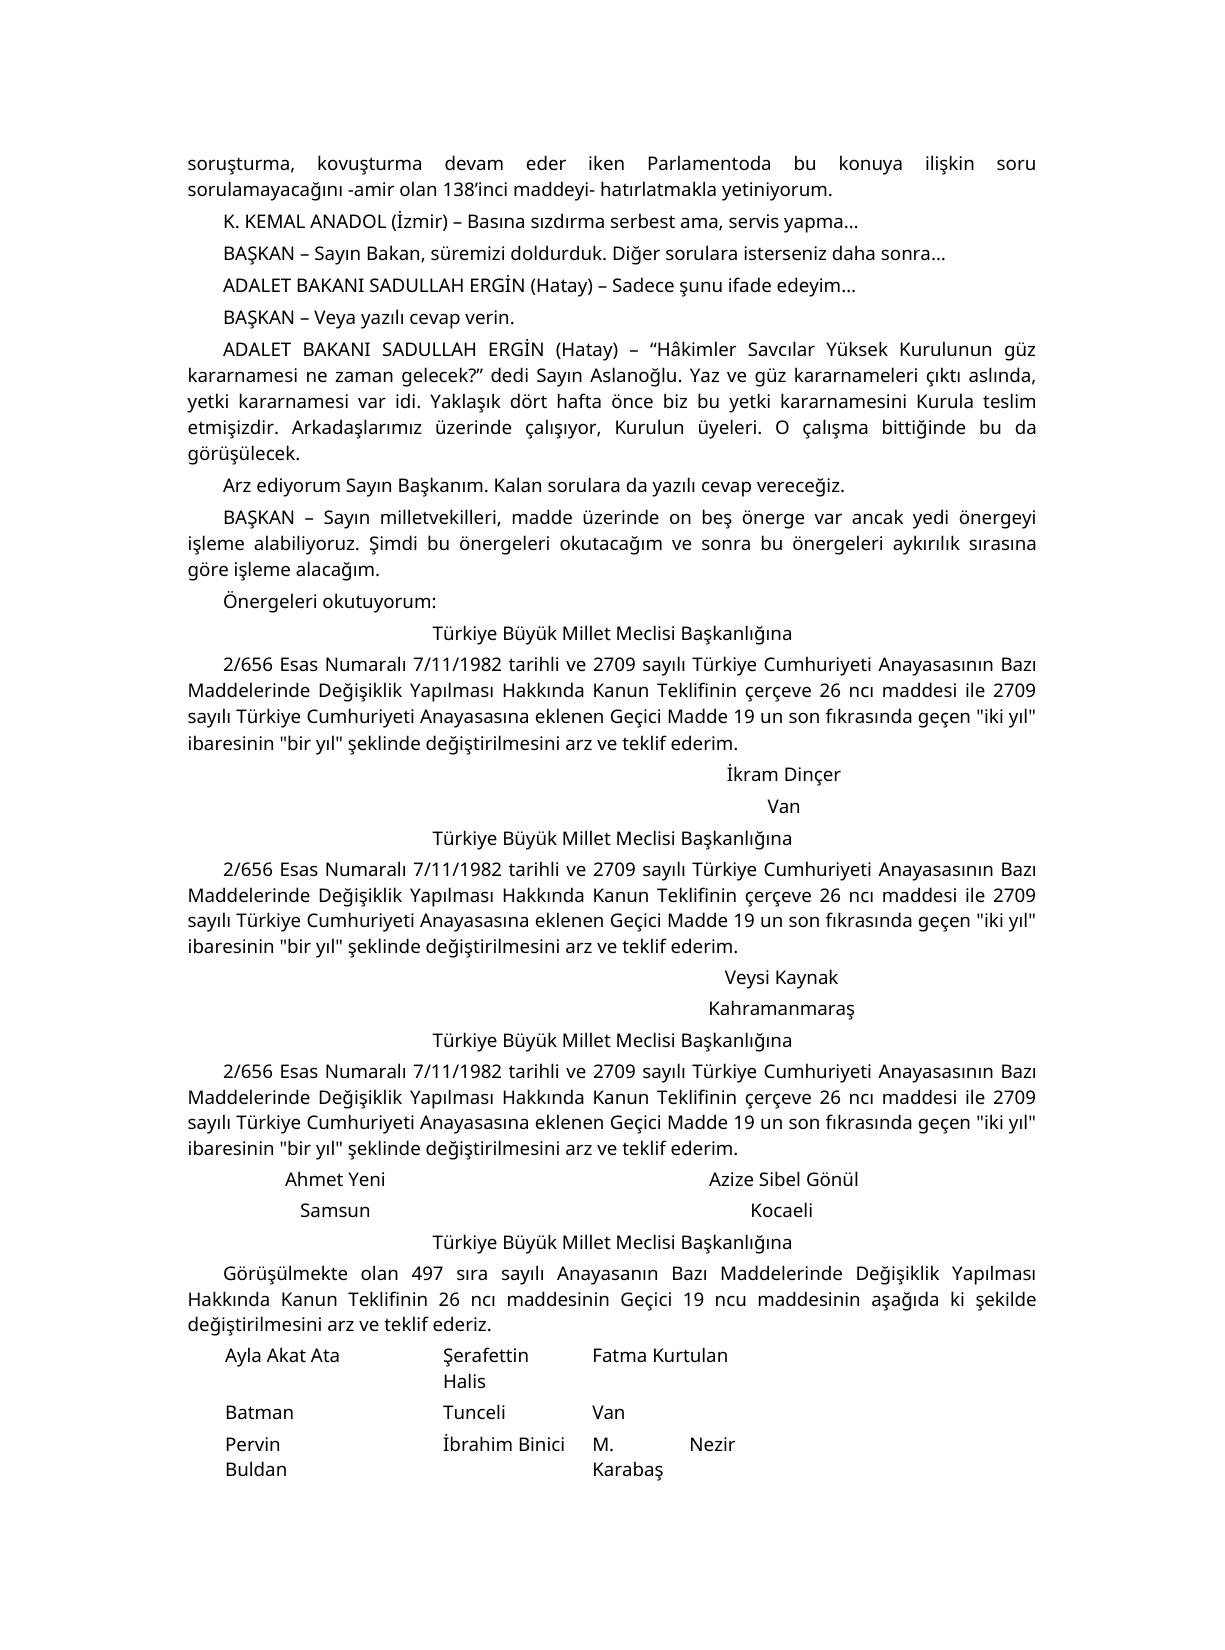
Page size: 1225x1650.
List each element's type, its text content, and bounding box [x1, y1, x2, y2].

text İkram Dinçer [187, 761, 1037, 787]
text 2/656 Esas Numaralı 7/11/1982 tarihli ve 2709 sayılı Türkiye Cumhuriyeti Anayasasının Bazı Maddelerinde Değişiklik Yapılması Hakkında Kanun Teklifinin çerçeve 26 ncı maddesi ile 2709 sayılı Türkiye Cumhuriyeti Anayasasına eklenen Geçici Madde 19 un son fıkrasında geçen "iki yıl" ibaresinin "bir yıl" şeklinde değiştirilmesini arz ve teklif ederim. [187, 1058, 1037, 1160]
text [187, 150, 1037, 202]
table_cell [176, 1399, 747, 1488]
text Türkiye Büyük Millet Meclisi Başkanlığına [187, 619, 1037, 645]
text Arz ediyorum Sayın Başkanım. Kalan sorulara da yazılı cevap vereceğiz. [187, 471, 1037, 497]
text 2/656 Esas Numaralı 7/11/1982 tarihli ve 2709 sayılı Türkiye Cumhuriyeti Anayasasının Bazı Maddelerinde Değişiklik Yapılması Hakkında Kanun Teklifinin çerçeve 26 ncı maddesi ile 2709 sayılı Türkiye Cumhuriyeti Anayasasına eklenen Geçici Madde 19 un son fıkrasında geçen "iki yıl" ibaresinin "bir yıl" şeklinde değiştirilmesini arz ve teklif ederim. [187, 651, 1037, 755]
text ADALET BAKANI SADULLAH ERGİN (Hatay) – “Hâkimler Savcılar Yüksek Kurulunun güz kararnamesi ne zaman gelecek?” dedi Sayın Aslanoğlu. Yaz ve güz kararnameleri çıktı aslında, yetki kararnamesi var idi. Yaklaşık dört hafta önce biz bu yetki kararnamesini Kurula teslim etmişizdir. Arkadaşlarımız üzerinde çalışıyor, Kurulun üyeleri. O çalışma bittiğinde bu da görüşülecek. [187, 335, 1037, 466]
text Van [187, 793, 1037, 819]
text BAŞKAN – Sayın milletvekilleri, madde üzerinde on beş önerge var ancak yedi önergeyi işleme alabiliyoruz. Şimdi bu önergeleri okutacağım ve sonra bu önergeleri aykırılık sırasına göre işleme alacağım. [187, 503, 1037, 581]
text Ahmet Yeni Azize Sibel Gönül [187, 1166, 1037, 1192]
text Veysi Kaynak [187, 964, 1037, 989]
text BAŞKAN – Veya yazılı cevap verin. [187, 303, 1037, 329]
text Türkiye Büyük Millet Meclisi Başkanlığına [187, 1027, 1037, 1052]
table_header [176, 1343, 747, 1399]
text Türkiye Büyük Millet Meclisi Başkanlığına [187, 1229, 1037, 1254]
text Türkiye Büyük Millet Meclisi Başkanlığına [187, 825, 1037, 850]
text K. KEMAL ANADOL (İzmir) – Basına sızdırma serbest ama, servis yapma… [187, 208, 1037, 234]
text BAŞKAN – Sayın Bakan, süremizi doldurduk. Diğer sorulara isterseniz daha sonra… [187, 240, 1037, 266]
text ADALET BAKANI SADULLAH ERGİN (Hatay) – Sadece şunu ifade edeyim… [187, 272, 1037, 298]
text 2/656 Esas Numaralı 7/11/1982 tarihli ve 2709 sayılı Türkiye Cumhuriyeti Anayasasının Bazı Maddelerinde Değişiklik Yapılması Hakkında Kanun Teklifinin çerçeve 26 ncı maddesi ile 2709 sayılı Türkiye Cumhuriyeti Anayasasına eklenen Geçici Madde 19 un son fıkrasında geçen "iki yıl" ibaresinin "bir yıl" şeklinde değiştirilmesini arz ve teklif ederim. [187, 856, 1037, 958]
text Kahramanmaraş [187, 995, 1037, 1021]
text Samsun Kocaeli [187, 1197, 1037, 1223]
text Önergeleri okutuyorum: [187, 587, 1037, 613]
text Görüşülmekte olan 497 sıra sayılı Anayasanın Bazı Maddelerinde Değişiklik Yapılması Hakkında Kanun Teklifinin 26 ncı maddesinin Geçici 19 ncu maddesinin aşağıda ki şekilde değiştirilmesini arz ve teklif ederiz. [187, 1260, 1037, 1337]
